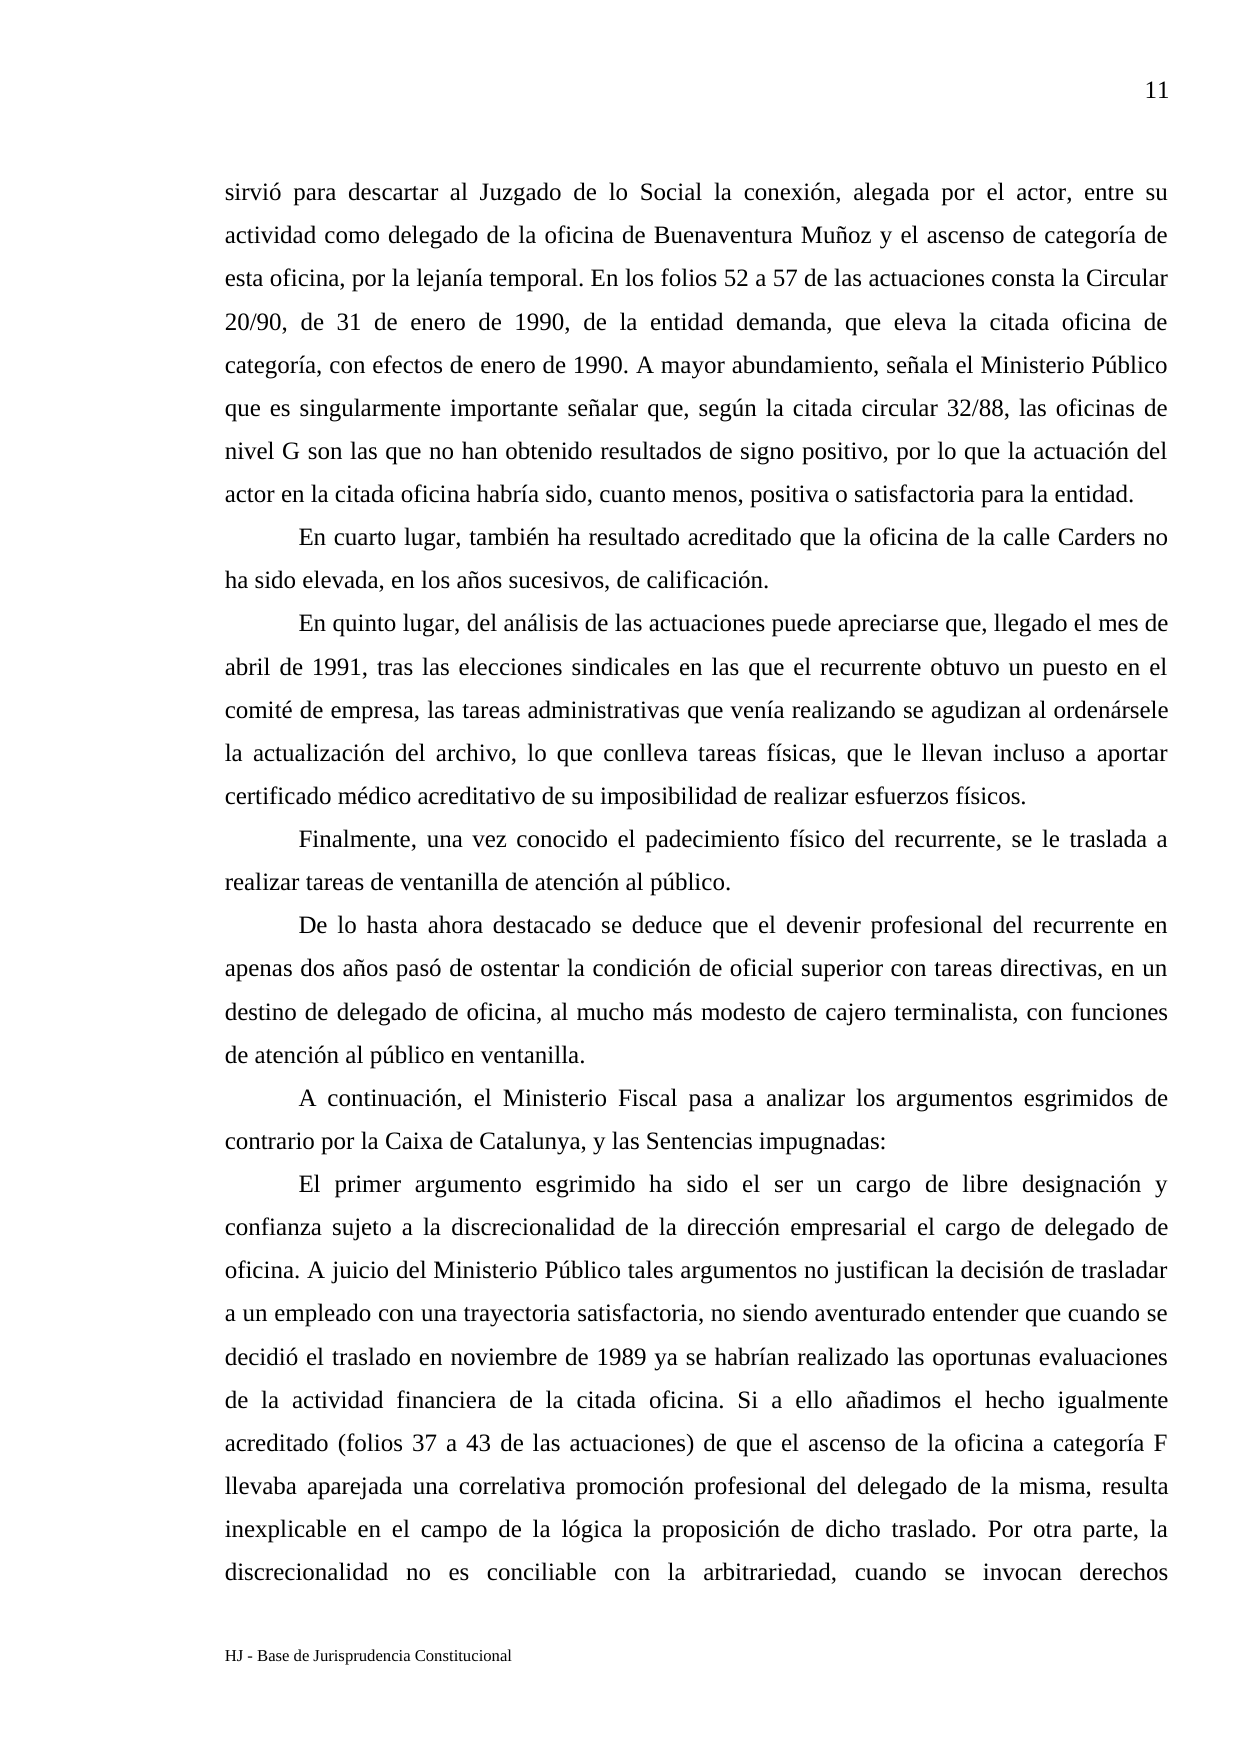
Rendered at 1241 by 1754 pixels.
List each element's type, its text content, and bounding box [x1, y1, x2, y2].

text En quinto lugar, del análisis de las actuaciones puede apreciarse que, llegado el mes de abril de 1991, tras las elecciones sindicales en las que el recurrente obtuvo un puesto en el comité de empresa, las tareas administrativas que venía realizando se agudizan al ordenársele la actualización del archivo, lo que conlleva tareas físicas, que le llevan incluso a aportar certificado médico acreditativo de su imposibilidad de realizar esfuerzos físicos. [224, 608, 1169, 810]
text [224, 1169, 1169, 1586]
text En cuarto lugar, también ha resultado acreditado que la oficina de la calle Carders no ha sido elevada, en los años sucesivos, de calificación. [224, 522, 1169, 594]
text De lo hasta ahora destacado se deduce que el devenir profesional del recurrente en apenas dos años pasó de ostentar la condición de oficial superior con tareas directivas, en un destino de delegado de oficina, al mucho más modesto de cajero terminalista, con funciones de atención al público en ventanilla. [224, 910, 1169, 1068]
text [224, 177, 1169, 508]
text Finalmente, una vez conocido el padecimiento físico del recurrente, se le traslada a realizar tareas de ventanilla de atención al público. [224, 824, 1169, 896]
text A continuación, el Ministerio Fiscal pasa a analizar los argumentos esgrimidos de contrario por la Caixa de Catalunya, y las Sentencias impugnadas: [224, 1083, 1169, 1155]
